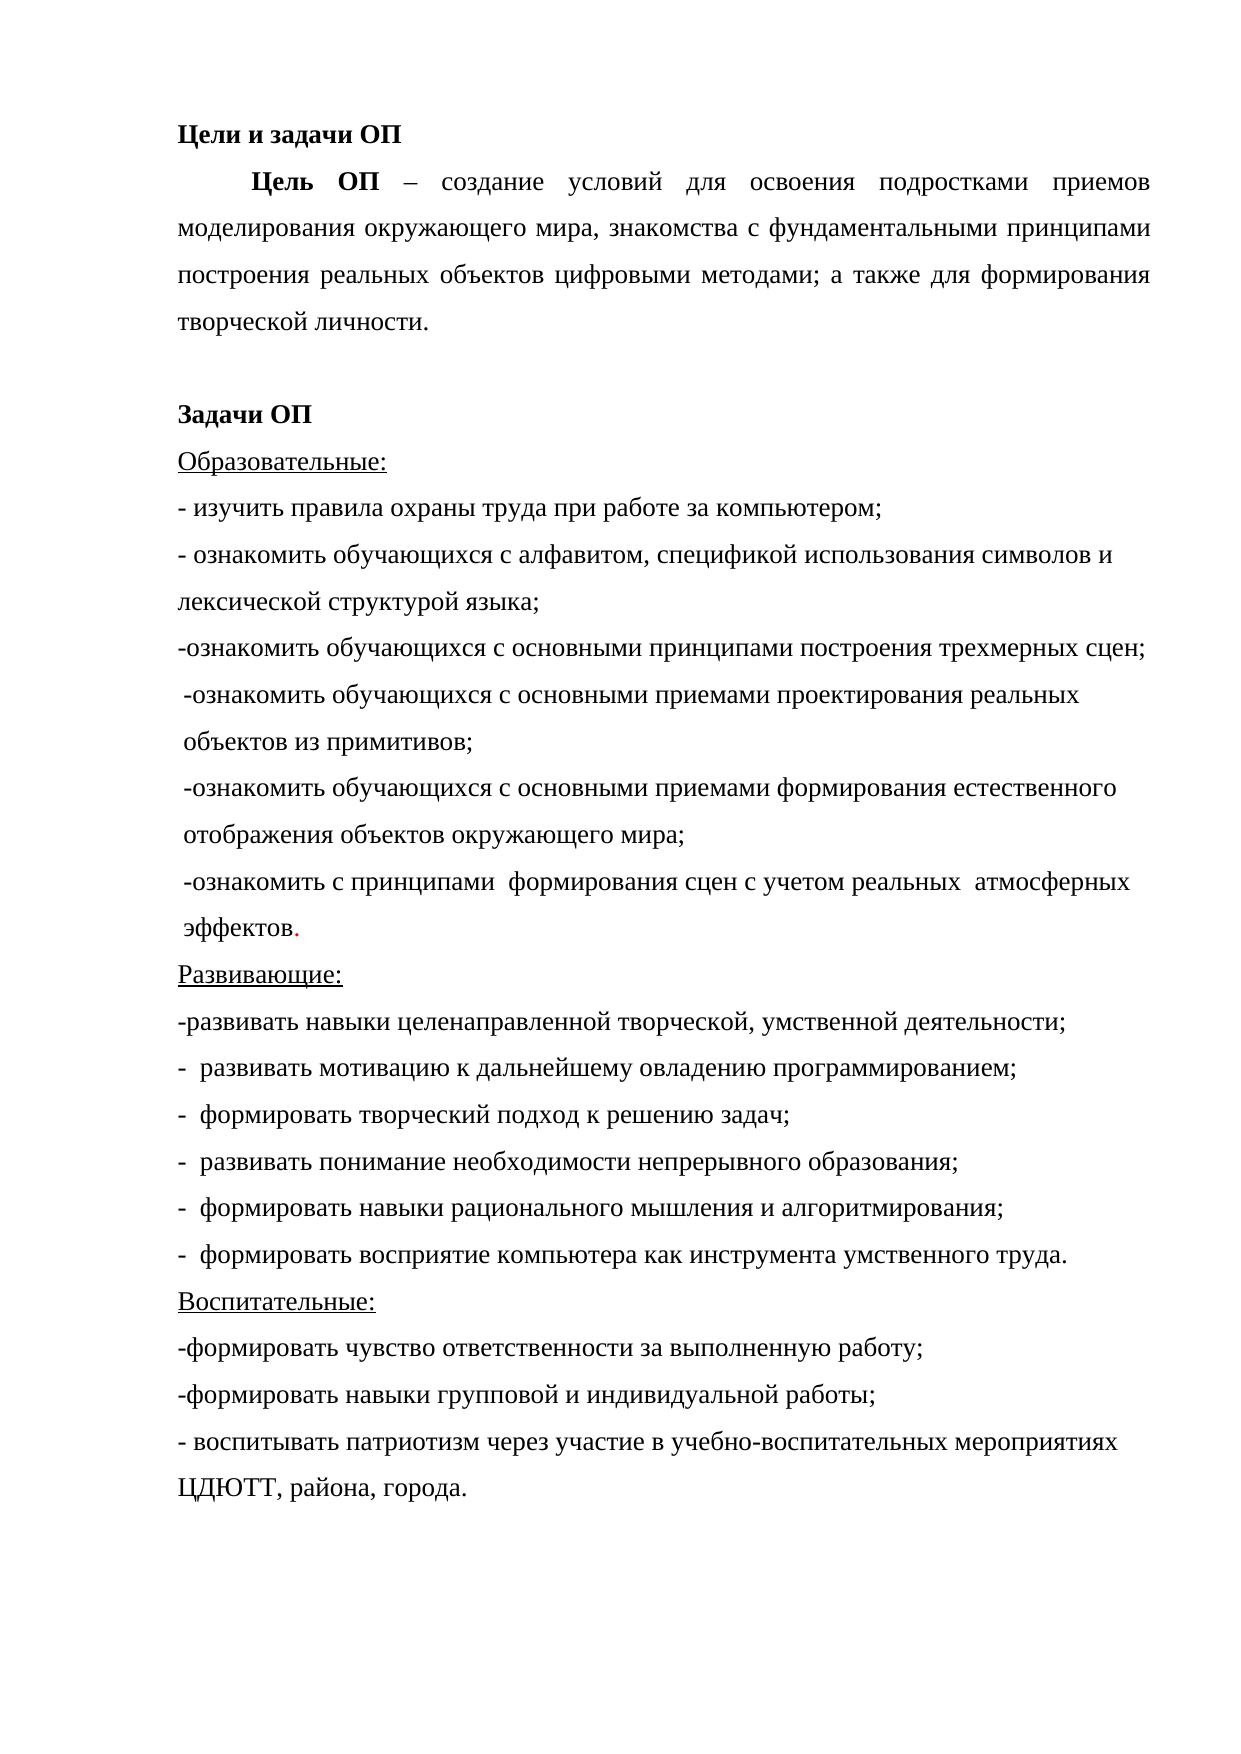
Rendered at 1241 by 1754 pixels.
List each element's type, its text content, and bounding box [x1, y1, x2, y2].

text - развивать мотивацию к дальнейшему овладению программированием; [177, 1051, 1152, 1083]
text -формировать навыки групповой и индивидуальной работы; [177, 1378, 1152, 1409]
text - формировать навыки рационального мышления и алгоритмирования; [177, 1191, 1152, 1223]
text Развивающие: [177, 958, 1152, 989]
text - формировать восприятие компьютера как инструмента умственного труда. [177, 1238, 1152, 1269]
text Образовательные: [177, 445, 1152, 476]
text - ознакомить обучающихся с алфавитом, спецификой использования символов и лексической структурой языка; [177, 538, 1152, 616]
text - развивать понимание необходимости непрерывного образования; [177, 1145, 1152, 1176]
text -ознакомить с принципами формирования сцен с учетом реальных атмосферных эффектов. [183, 865, 1152, 943]
text - формировать творческий подход к решению задач; [177, 1098, 1152, 1129]
text Воспитательные: [177, 1285, 1152, 1316]
text -ознакомить обучающихся с основными приемами проектирования реальных объектов из примитивов; [183, 678, 1152, 756]
text Цели и задачи ОП [177, 118, 1152, 149]
text Цель ОП – создание условий для освоения подростками приемов моделирования окружающего мира, знакомства с фундаментальными принципами построения реальных объектов цифровыми методами; а также для формирования творческой личности. [177, 165, 1152, 336]
text -ознакомить обучающихся с основными приемами формирования естественного отображения объектов окружающего мира; [183, 771, 1152, 849]
subtitle Задачи ОП [177, 398, 1152, 429]
text - воспитывать патриотизм через участие в учебно-воспитательных мероприятиях ЦДЮТТ, района, города. [177, 1425, 1152, 1503]
text -ознакомить обучающихся с основными принципами построения трехмерных сцен; [177, 631, 1152, 663]
text - изучить правила охраны труда при работе за компьютером; [177, 491, 1152, 523]
text -формировать чувство ответственности за выполненную работу; [177, 1331, 1152, 1363]
text -развивать навыки целенаправленной творческой, умственной деятельности; [177, 1005, 1152, 1036]
